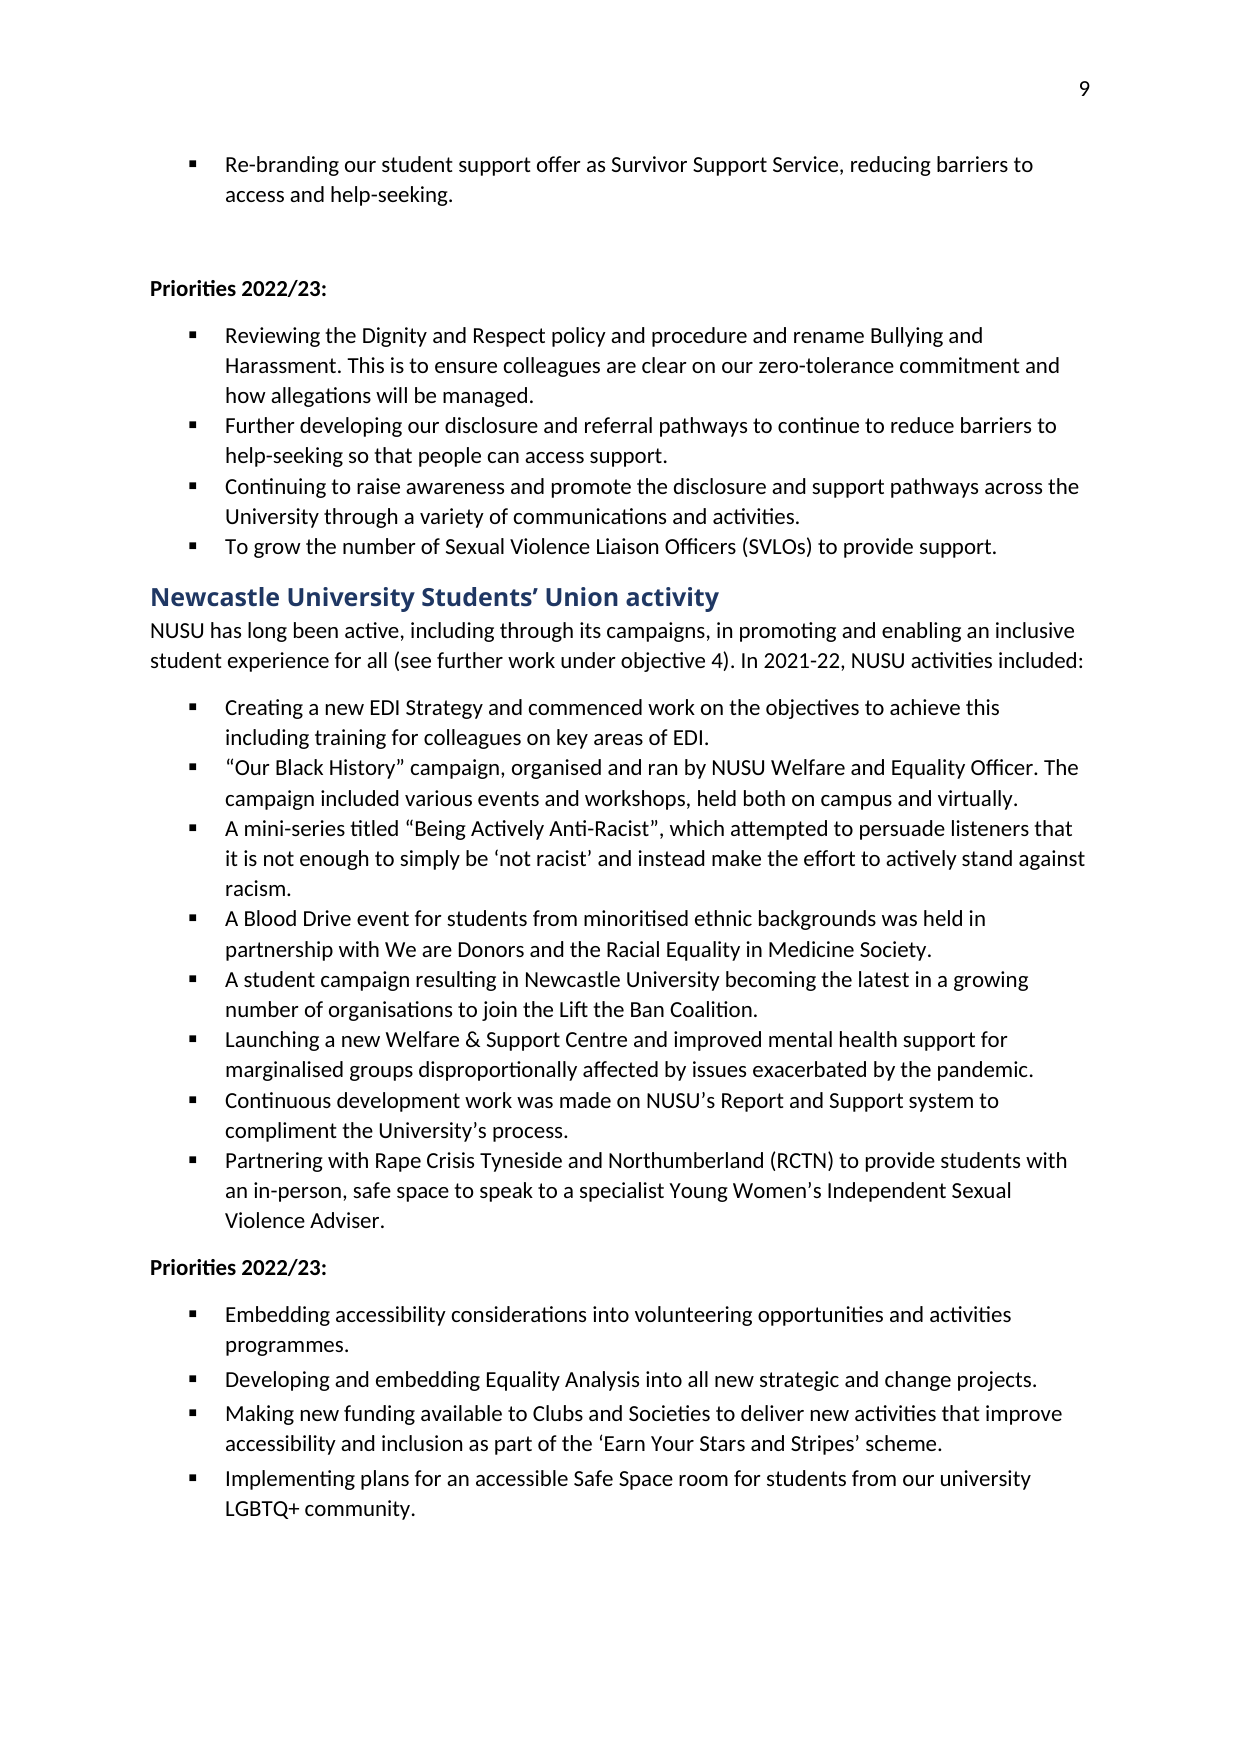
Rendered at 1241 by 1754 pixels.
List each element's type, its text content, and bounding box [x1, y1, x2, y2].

text NUSU has long been active, including through its campaigns, in promoting and enabling an inclusive student experience for all (see further work under objective 4). In 2021-22, NUSU activities included: [150, 616, 1090, 674]
subtitle Implementing plans for an accessible Safe Space room for students from our university LGBTQ+ community. [187, 1464, 1090, 1522]
list To grow the number of Sexual Violence Liaison Officers (SVLOs) to provide support. [187, 532, 1090, 560]
list A student campaign resulting in Newcastle University becoming the latest in a growing number of organisations to join the Lift the Ban Coalition. [187, 965, 1090, 1023]
list Further developing our disclosure and referral pathways to continue to reduce barriers to help-seeking so that people can access support. [187, 411, 1090, 470]
list “Our Black History” campaign, organised and ran by NUSU Welfare and Equality Officer. The campaign included various events and workshops, held both on campus and virtually. [187, 753, 1090, 812]
subtitle Developing and embedding Equality Analysis into all new strategic and change projects. [187, 1365, 1090, 1393]
list Partnering with Rape Crisis Tyneside and Northumberland (RCTN) to provide students with an in-person, safe space to speak to a specialist Young Women’s Independent Sexual Violence Adviser. [187, 1146, 1090, 1234]
text Priorities 2022/23: [150, 274, 1090, 302]
list Reviewing the Dignity and Respect policy and procedure and rename Bullying and Harassment. This is to ensure colleagues are clear on our zero-tolerance commitment and how allegations will be managed. [187, 321, 1090, 409]
subtitle Making new funding available to Clubs and Societies to deliver new activities that improve accessibility and inclusion as part of the ‘Earn Your Stars and Stripes’ scheme. [187, 1399, 1090, 1457]
text Priorities 2022/23: [150, 1253, 1090, 1281]
subtitle Newcastle University Students’ Union activity [150, 579, 1090, 613]
list Continuous development work was made on NUSU’s Report and Support system to compliment the University’s process. [187, 1086, 1090, 1144]
list A Blood Drive event for students from minoritised ethnic backgrounds was held in partnership with We are Donors and the Racial Equality in Medicine Society. [187, 904, 1090, 963]
subtitle Embedding accessibility considerations into volunteering opportunities and activities programmes. [187, 1300, 1090, 1358]
list Continuing to raise awareness and promote the disclosure and support pathways across the University through a variety of communications and activities. [187, 472, 1090, 530]
list Re-branding our student support offer as Survivor Support Service, reducing barriers to access and help-seeking. [187, 150, 1090, 208]
list Creating a new EDI Strategy and commenced work on the objectives to achieve this including training for colleagues on key areas of EDI. [187, 693, 1090, 751]
list Launching a new Welfare & Support Centre and improved mental health support for marginalised groups disproportionally affected by issues exacerbated by the pandemic. [187, 1025, 1090, 1083]
list A mini-series titled “Being Actively Anti-Racist”, which attempted to persuade listeners that it is not enough to simply be ‘not racist’ and instead make the effort to actively stand against racism. [187, 814, 1090, 902]
